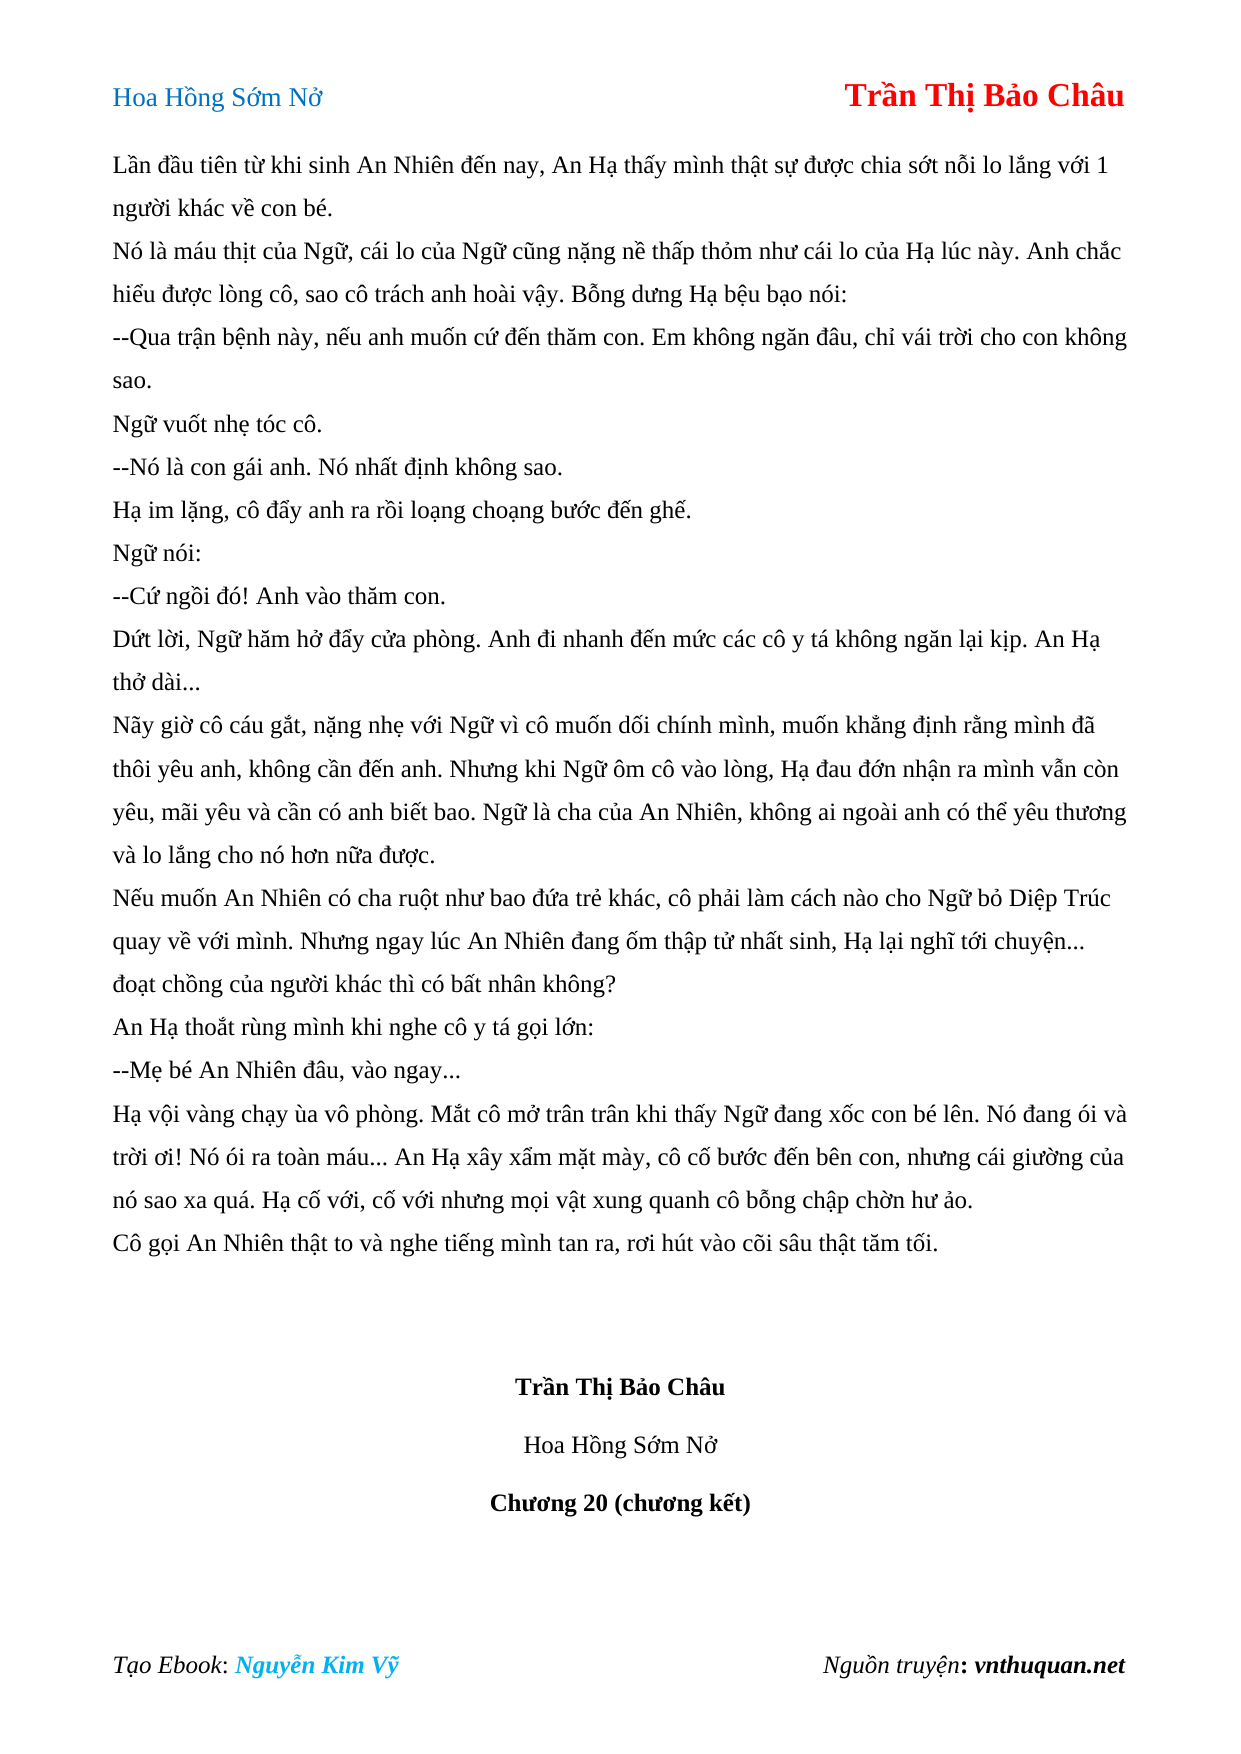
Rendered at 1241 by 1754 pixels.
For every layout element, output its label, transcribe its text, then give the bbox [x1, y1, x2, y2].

text Trần Thị Bảo Châu [112, 1372, 1128, 1401]
text Hoa Hồng Sớm Nở [112, 1430, 1128, 1459]
text Chương 20 (chương kết) [112, 1488, 1128, 1517]
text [112, 150, 1128, 1300]
